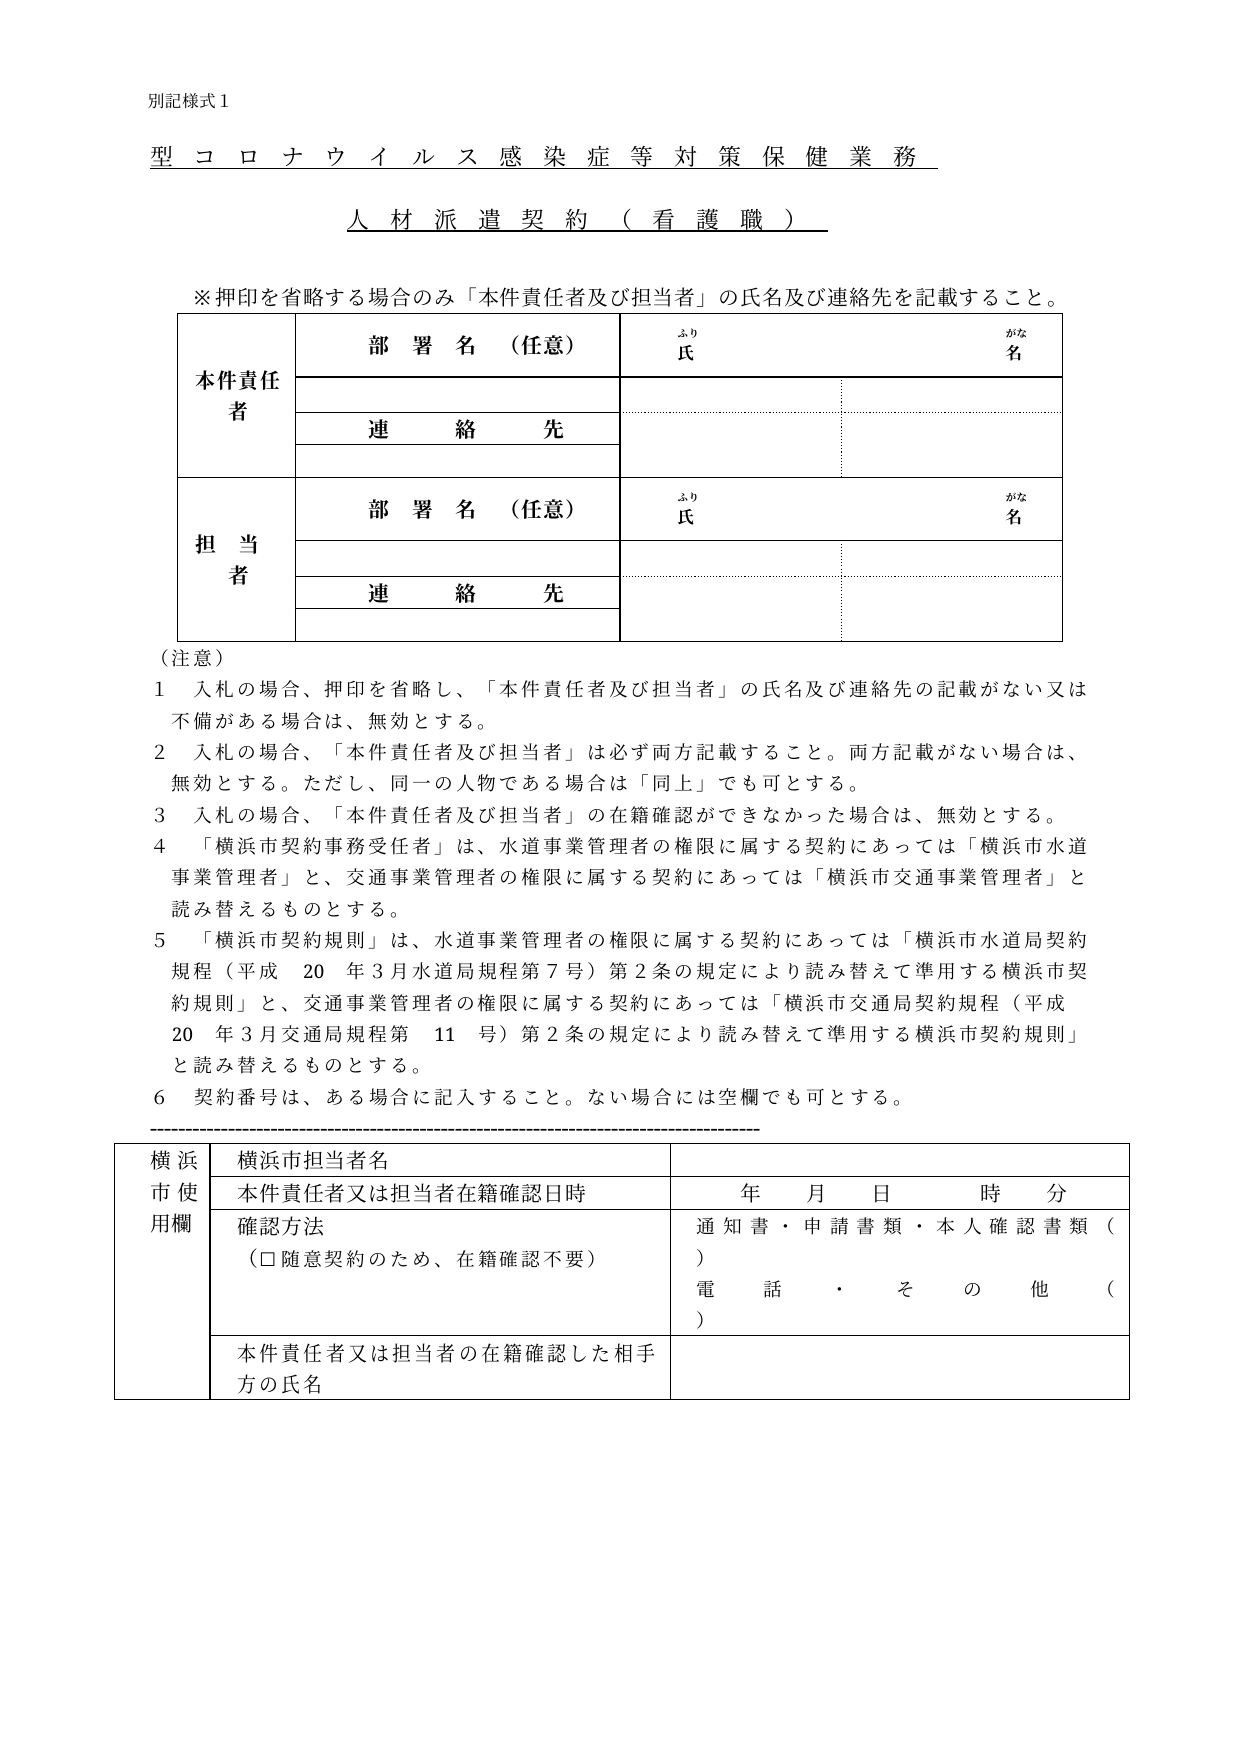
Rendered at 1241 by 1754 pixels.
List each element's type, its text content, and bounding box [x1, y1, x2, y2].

table_cell 確認方法 （随意契約のため、在籍確認不要） [211, 1210, 670, 1335]
table_cell [621, 541, 841, 576]
table_cell [621, 478, 1062, 540]
table_header [621, 314, 1062, 376]
text （注意） [150, 642, 1090, 673]
table_cell [841, 541, 1062, 576]
table_cell [621, 378, 841, 412]
table_cell [296, 445, 619, 477]
text ※押印を省略する場合のみ「本件責任者及び担当者」の氏名及び連絡先を記載すること。 [150, 281, 1090, 313]
text -------------------------------------------------------------------------------------- [150, 1112, 1090, 1143]
table_cell [841, 576, 1062, 641]
table_header [671, 1144, 1129, 1176]
table_cell [671, 1336, 1129, 1399]
table_cell 本件責任者又は担当者の在籍確認した相手方の氏名 [211, 1336, 670, 1399]
table_cell 担当者 [178, 478, 295, 641]
table_cell 連 絡 先 [296, 577, 619, 608]
table_header 本件責任者 [178, 314, 295, 477]
table_header 部 署 名 （任意） [296, 314, 619, 376]
table_cell [296, 378, 619, 412]
table_cell 連 絡 先 [296, 413, 619, 444]
table_header 横浜市使用欄 [115, 1144, 209, 1399]
text ４ 「横浜市契約事務受任者」は、水道事業管理者の権限に属する契約にあっては「横浜市水道事業管理者」と、交通事業管理者の権限に属する契約にあっては「横浜市交通事業管理者」と読み替えるものとする。 [150, 830, 1090, 924]
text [150, 124, 1090, 187]
table_cell 本件責任者又は担当者在籍確認日時 [211, 1177, 670, 1209]
table_header 横浜市担当者名 [211, 1144, 670, 1176]
text 人材派遣契約（看護職） [150, 187, 1090, 250]
text ３ 入札の場合、「本件責任者及び担当者」の在籍確認ができなかった場合は、無効とする。 [150, 798, 1090, 830]
table_cell [621, 576, 841, 641]
table_cell [841, 378, 1062, 412]
table_cell [621, 412, 841, 477]
text ５ 「横浜市契約規則」は、水道事業管理者の権限に属する契約にあっては「横浜市水道局契約規程（平成20年３月水道局規程第７号）第２条の規定により読み替えて準用する横浜市契約規則」と、交通事業管理者の権限に属する契約にあっては「横浜市交通局契約規程（平成20年３月交通局規程第11号）第２条の規定により読み替えて準用する横浜市契約規則」と読み替えるものとする。 [150, 924, 1090, 1081]
text １ 入札の場合、押印を省略し、「本件責任者及び担当者」の氏名及び連絡先の記載がない又は不備がある場合は、無効とする。 [150, 673, 1090, 736]
table_cell [296, 609, 619, 641]
table_cell 通知書・申請書類・本人確認書類（ ） 電話・その他（ ） [671, 1210, 1129, 1335]
text ６ 契約番号は、ある場合に記入すること。ない場合には空欄でも可とする。 [150, 1081, 1090, 1112]
text ２ 入札の場合、「本件責任者及び担当者」は必ず両方記載すること。両方記載がない場合は、無効とする。ただし、同一の人物である場合は「同上」でも可とする。 [150, 736, 1090, 798]
table_cell 年 月 日 時 分 [671, 1177, 1129, 1209]
table_cell [296, 541, 619, 576]
table_cell [841, 412, 1062, 477]
table_cell 部 署 名 （任意） [296, 478, 619, 540]
